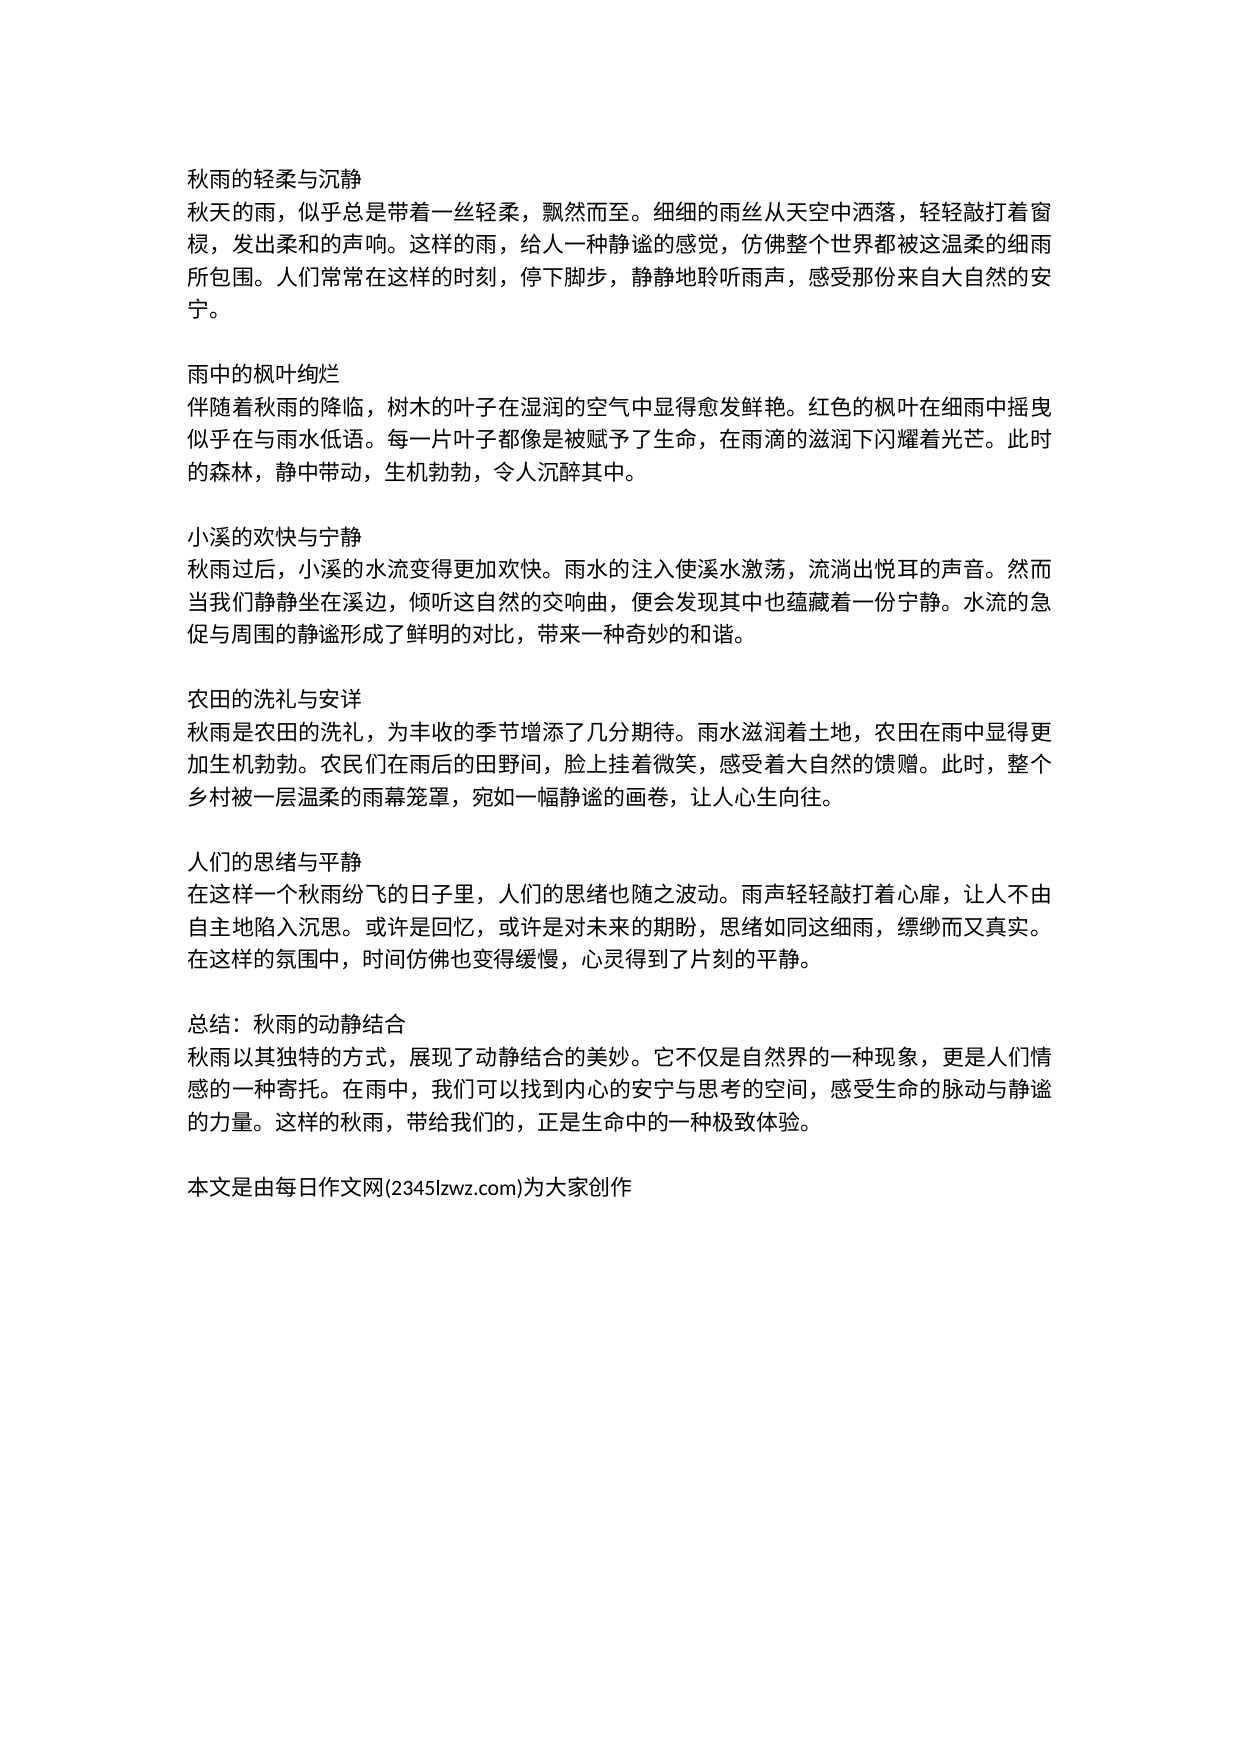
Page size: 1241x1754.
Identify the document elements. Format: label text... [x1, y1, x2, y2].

text 秋雨过后，小溪的水流变得更加欢快。雨水的注入使溪水激荡，流淌出悦耳的声音。然而，当我们静静坐在溪边，倾听这自然的交响曲，便会发现其中也蕴藏着一份宁静。水流的急促与周围的静谧形成了鲜明的对比，带来一种奇妙的和谐。 [187, 552, 1053, 649]
text 秋天的雨，似乎总是带着一丝轻柔，飘然而至。细细的雨丝从天空中洒落，轻轻敲打着窗棂，发出柔和的声响。这样的雨，给人一种静谧的感觉，仿佛整个世界都被这温柔的细雨所包围。人们常常在这样的时刻，停下脚步，静静地聆听雨声，感受那份来自大自然的安宁。 [187, 194, 1053, 324]
text 雨中的枫叶绚烂 [187, 357, 1053, 389]
text 小溪的欢快与宁静 [187, 519, 1053, 552]
text 秋雨是农田的洗礼，为丰收的季节增添了几分期待。雨水滋润着土地，农田在雨中显得更加生机勃勃。农民们在雨后的田野间，脸上挂着微笑，感受着大自然的馈赠。此时，整个乡村被一层温柔的雨幕笼罩，宛如一幅静谧的画卷，让人心生向往。 [187, 714, 1053, 812]
text 秋雨以其独特的方式，展现了动静结合的美妙。它不仅是自然界的一种现象，更是人们情感的一种寄托。在雨中，我们可以找到内心的安宁与思考的空间，感受生命的脉动与静谧的力量。这样的秋雨，带给我们的，正是生命中的一种极致体验。 [187, 1039, 1053, 1137]
text 农田的洗礼与安详 [187, 682, 1053, 714]
text 伴随着秋雨的降临，树木的叶子在湿润的空气中显得愈发鲜艳。红色的枫叶在细雨中摇曳，似乎在与雨水低语。每一片叶子都像是被赋予了生命，在雨滴的滋润下闪耀着光芒。此时的森林，静中带动，生机勃勃，令人沉醉其中。 [187, 389, 1053, 487]
text 人们的思绪与平静 [187, 844, 1053, 877]
text 秋雨的轻柔与沉静 [187, 162, 1053, 194]
text 总结：秋雨的动静结合 [187, 1007, 1053, 1039]
text 本文是由每日作文网(2345lzwz.com)为大家创作 [187, 1169, 1053, 1202]
text 在这样一个秋雨纷飞的日子里，人们的思绪也随之波动。雨声轻轻敲打着心扉，让人不由自主地陷入沉思。或许是回忆，或许是对未来的期盼，思绪如同这细雨，缥缈而又真实。在这样的氛围中，时间仿佛也变得缓慢，心灵得到了片刻的平静。 [187, 877, 1053, 974]
